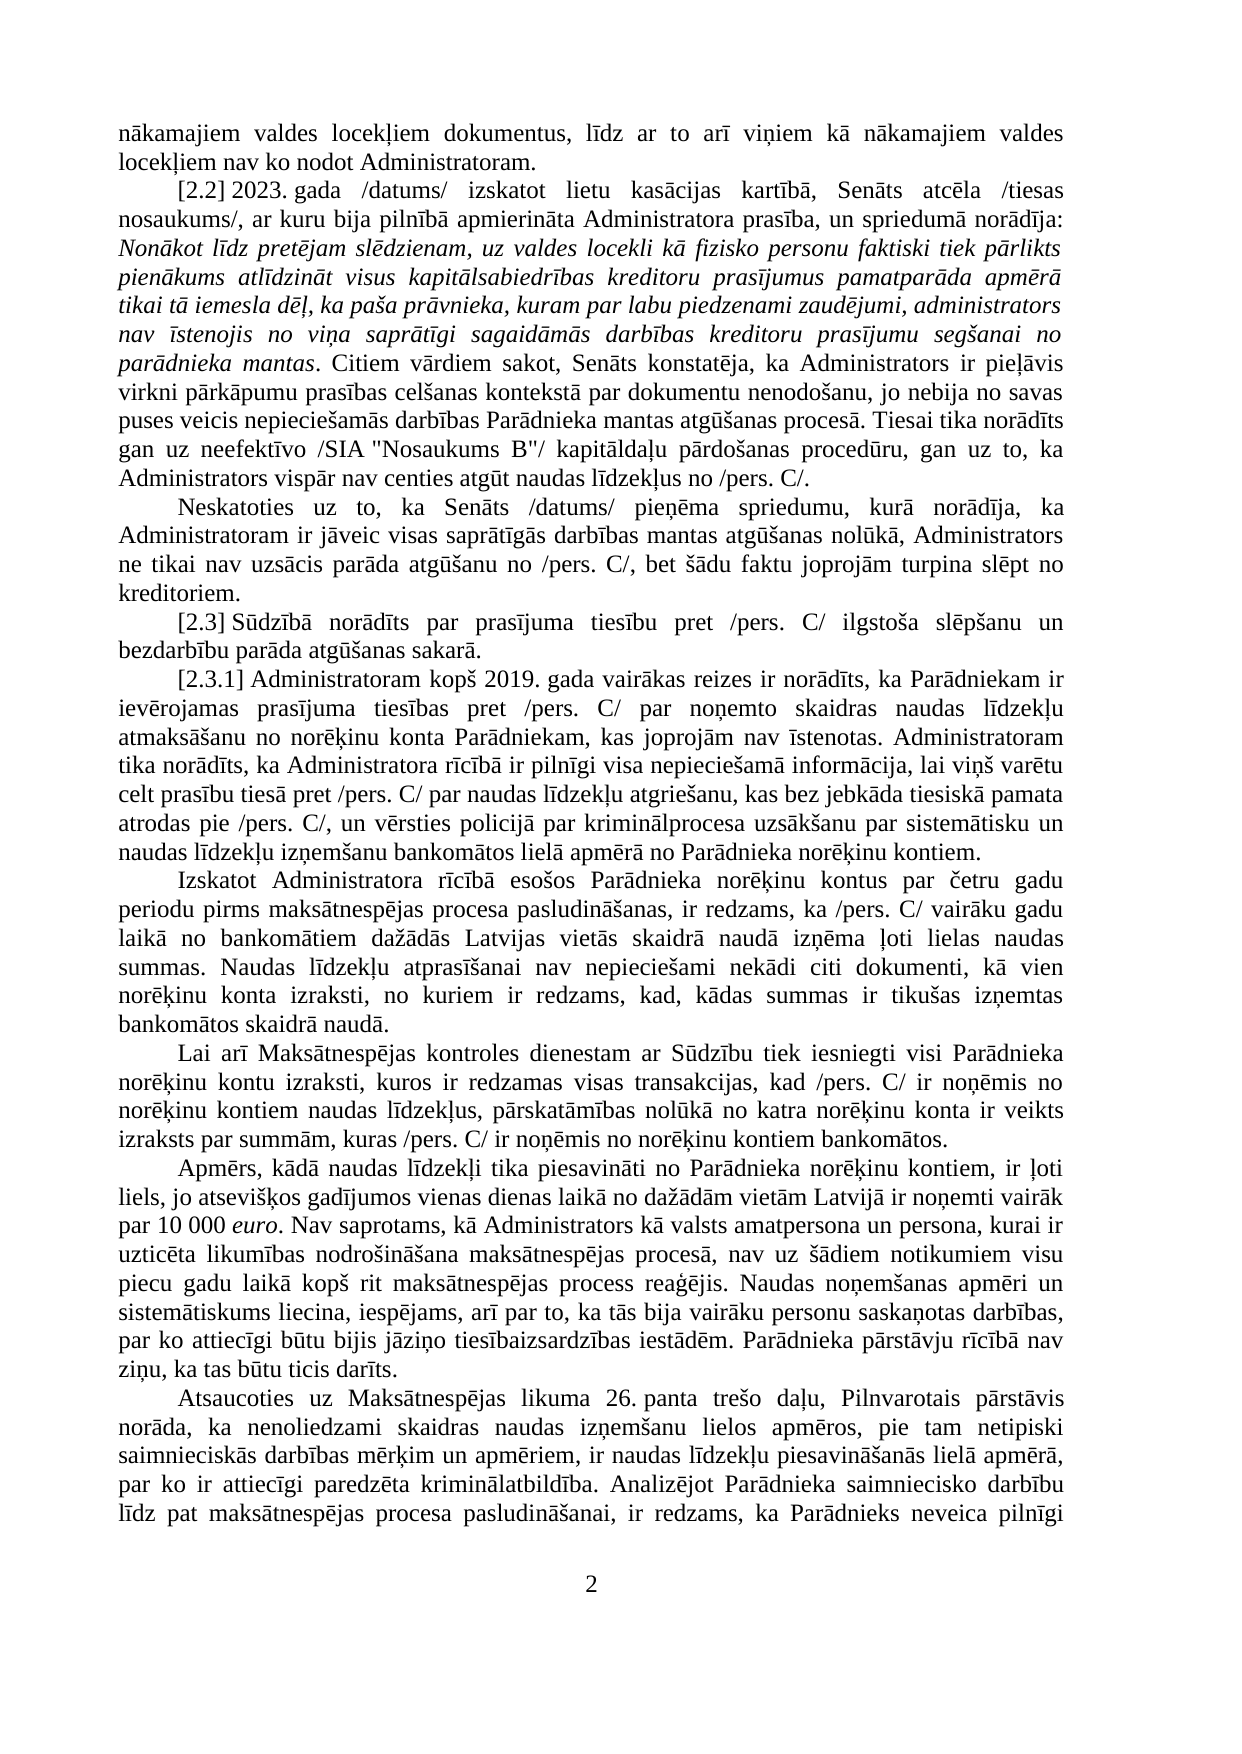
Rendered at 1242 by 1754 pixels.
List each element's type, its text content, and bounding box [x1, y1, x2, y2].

text Neskatoties uz to, ka Senāts /datums/ pieņēma spriedumu, kurā norādīja, ka Administratoram ir jāveic visas saprātīgās darbības mantas atgūšanas nolūkā, Administrators ne tikai nav uzsācis parāda atgūšanu no /pers. C/, bet šādu faktu joprojām turpina slēpt no kreditoriem. [118, 492, 1064, 607]
text Lai arī Maksātnespējas kontroles dienestam ar Sūdzību tiek iesniegti visi Parādnieka norēķinu kontu izraksti, kuros ir redzamas visas transakcijas, kad /pers. C/ ir noņēmis no norēķinu kontiem naudas līdzekļus, pārskatāmības nolūkā no katra norēķinu konta ir veikts izraksts par summām, kuras /pers. C/ ir noņēmis no norēķinu kontiem bankomātos. [118, 1038, 1064, 1153]
text Izskatot Administratora rīcībā esošos Parādnieka norēķinu kontus par četru gadu periodu pirms maksātnespējas procesa pasludināšanas, ir redzams, ka /pers. C/ vairāku gadu laikā no bankomātiem dažādās Latvijas vietās skaidrā naudā izņēma ļoti lielas naudas summas. Naudas līdzekļu atprasīšanai nav nepieciešami nekādi citi dokumenti, kā vien norēķinu konta izraksti, no kuriem ir redzams, kad, kādas summas ir tikušas izņemtas bankomātos skaidrā naudā. [118, 866, 1064, 1038]
text [2.2] 2023. gada /datums/ izskatot lietu kasācijas kartībā, Senāts atcēla /tiesas nosaukums/, ar kuru bija pilnībā apmierināta Administratora prasība, un spriedumā norādīja: Nonākot līdz pretējam slēdzienam, uz valdes locekli kā fizisko personu faktiski tiek pārlikts pienākums atlīdzināt visus kapitālsabiedrības kreditoru prasījumus pamatparāda apmērā tikai tā iemesla dēļ, ka paša prāvnieka, kuram par labu piedzenami zaudējumi, administrators nav īstenojis no viņa saprātīgi sagaidāmās darbības kreditoru prasījumu segšanai no parādnieka mantas. Citiem vārdiem sakot, Senāts konstatēja, ka Administrators ir pieļāvis virkni pārkāpumu prasības celšanas kontekstā par dokumentu nenodošanu, jo nebija no savas puses veicis nepieciešamās darbības Parādnieka mantas atgūšanas procesā. Tiesai tika norādīts gan uz neefektīvo /SIA "Nosaukums B"/ kapitāldaļu pārdošanas procedūru, gan uz to, ka Administrators vispār nav centies atgūt naudas līdzekļus no /pers. C/. [118, 176, 1064, 492]
text [2.3] Sūdzībā norādīts par prasījuma tiesību pret /pers. C/ ilgstoša slēpšanu un bezdarbību parāda atgūšanas sakarā. [118, 607, 1064, 664]
text [2.3.1] Administratoram kopš 2019. gada vairākas reizes ir norādīts, ka Parādniekam ir ievērojamas prasījuma tiesības pret /pers. C/ par noņemto skaidras naudas līdzekļu atmaksāšanu no norēķinu konta Parādniekam, kas joprojām nav īstenotas. Administratoram tika norādīts, ka Administratora rīcībā ir pilnīgi visa nepieciešamā informācija, lai viņš varētu celt prasību tiesā pret /pers. C/ par naudas līdzekļu atgriešanu, kas bez jebkāda tiesiskā pamata atrodas pie /pers. C/, un vērsties policijā par kriminālprocesa uzsākšanu par sistemātisku un naudas līdzekļu izņemšanu bankomātos lielā apmērā no Parādnieka norēķinu kontiem. [118, 664, 1064, 866]
text Apmērs, kādā naudas līdzekļi tika piesavināti no Parādnieka norēķinu kontiem, ir ļoti liels, jo atsevišķos gadījumos vienas dienas laikā no dažādām vietām Latvijā ir noņemti vairāk par 10 000 euro. Nav saprotams, kā Administrators kā valsts amatpersona un persona, kurai ir uzticēta likumības nodrošināšana maksātnespējas procesā, nav uz šādiem notikumiem visu piecu gadu laikā kopš rit maksātnespējas process reaģējis. Naudas noņemšanas apmēri un sistemātiskums liecina, iespējams, arī par to, ka tās bija vairāku personu saskaņotas darbības, par ko attiecīgi būtu bijis jāziņo tiesībaizsardzības iestādēm. Parādnieka pārstāvju rīcībā nav ziņu, ka tas būtu ticis darīts. [118, 1153, 1064, 1383]
